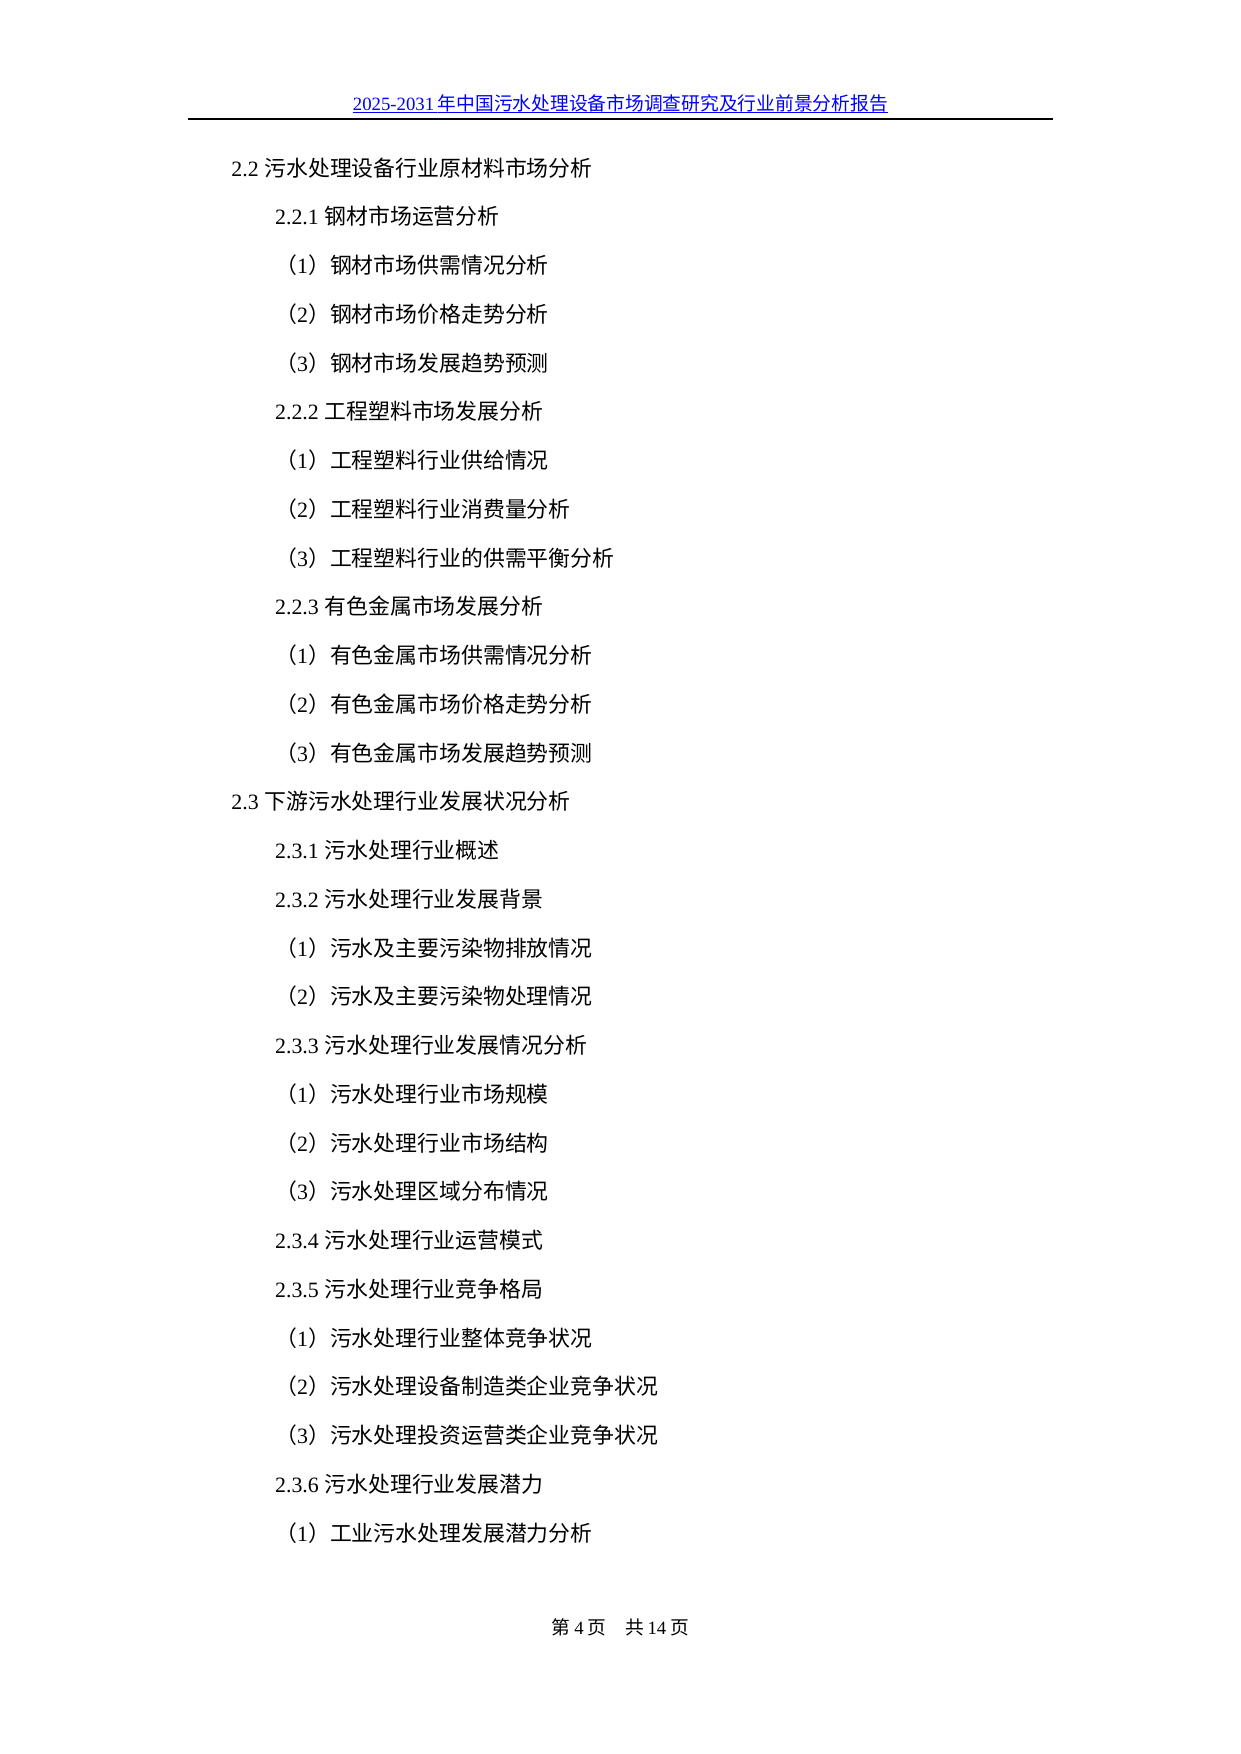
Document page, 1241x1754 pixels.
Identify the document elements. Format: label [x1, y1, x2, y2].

text [187, 150, 1053, 1548]
